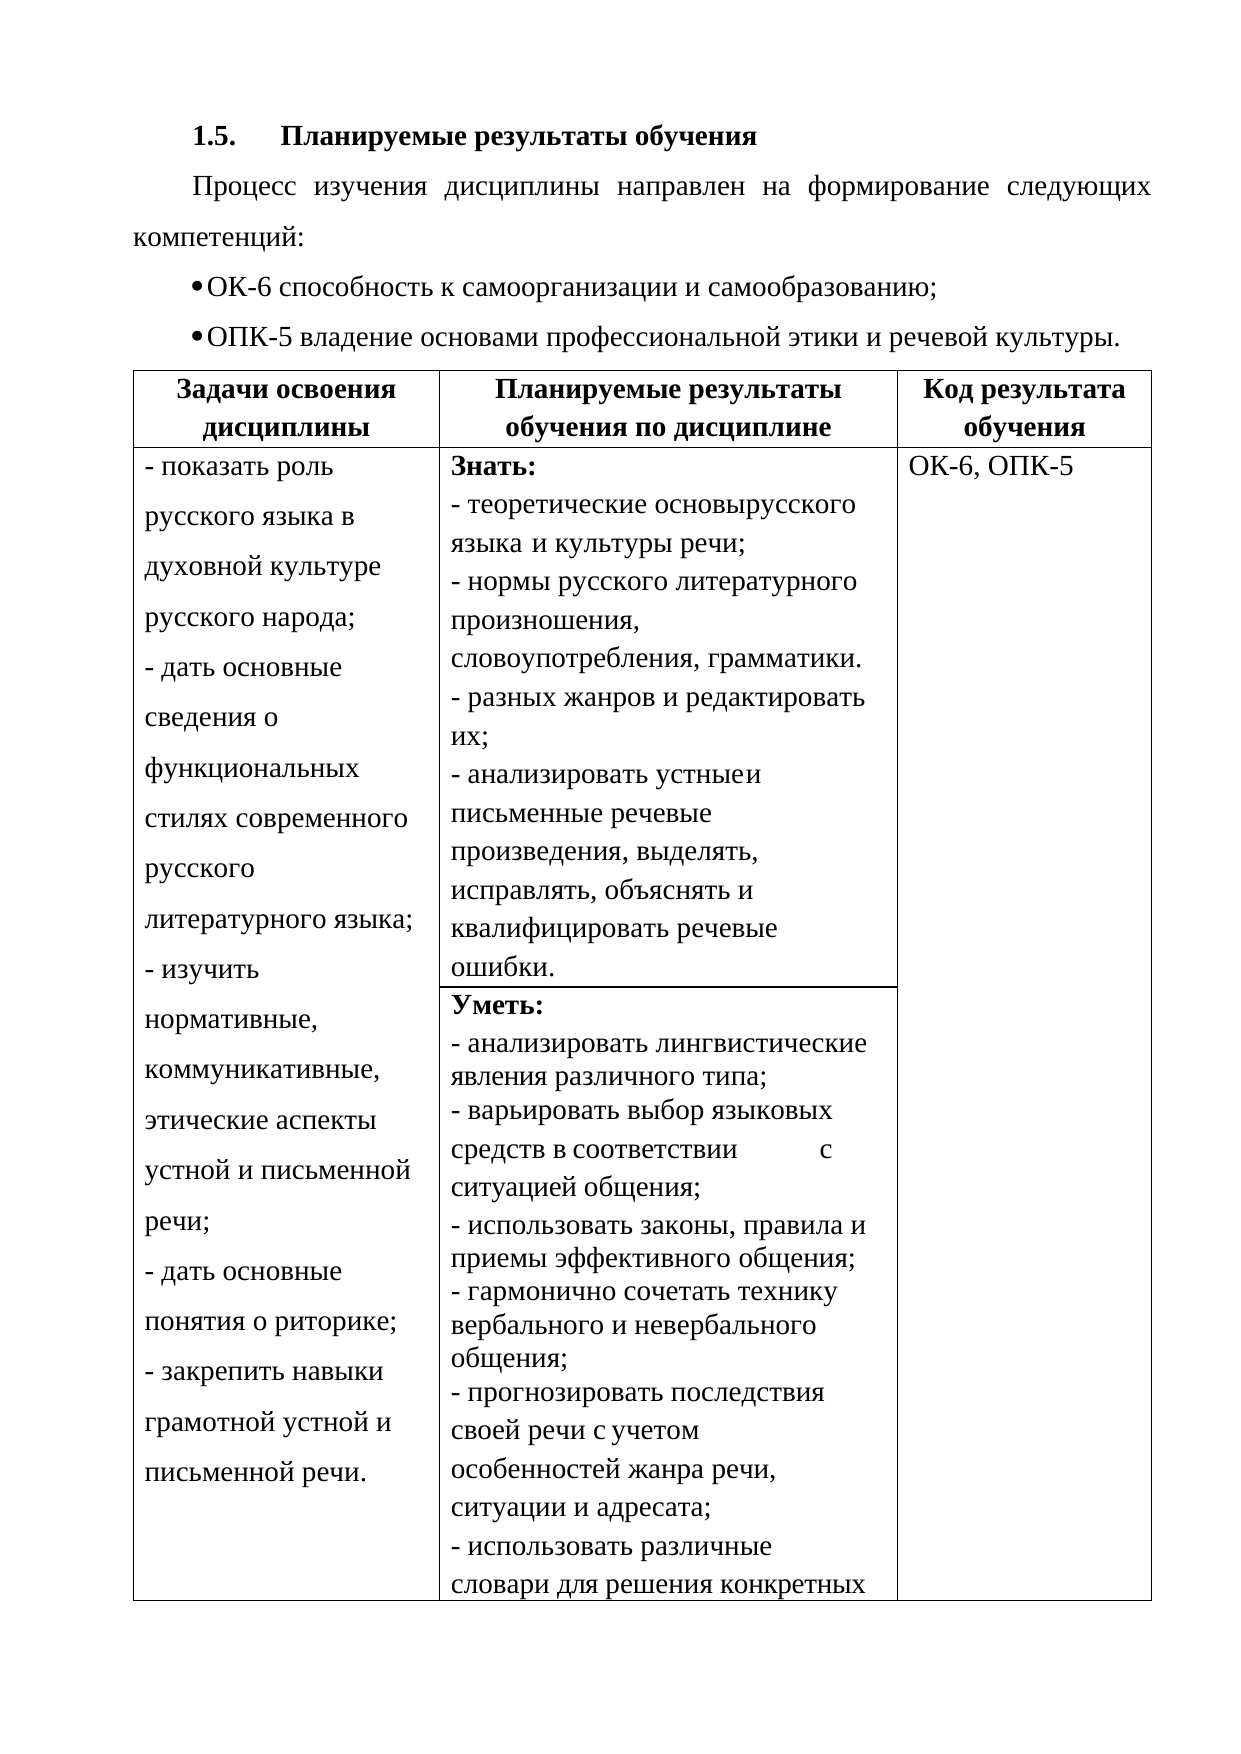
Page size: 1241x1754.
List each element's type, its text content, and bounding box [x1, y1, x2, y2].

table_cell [440, 988, 897, 1600]
text Процесс изучения дисциплины направлен на формирование следующих компетенций: [133, 168, 1152, 252]
table_cell ОК-6, ОПК-5 [898, 448, 1151, 1600]
list ОПК-5 владение основами профессиональной этики и речевой культуры. [133, 319, 1152, 353]
list ОК-6 способность к самоорганизации и самообразованию; [133, 269, 1152, 303]
table_cell Знать: - теоретические основы русского языка и культуры речи; - нормы русского литературного произношения, словоупотребления, грамматики. - разных жанров и редактировать их; - анализировать устные и письменные речевые произведения, выделять, исправлять, объяснять и квалифицировать речевые ошибки. [440, 448, 897, 986]
list Планируемые результаты обучения [133, 118, 1152, 152]
table_header Код результата обучения [898, 371, 1151, 447]
table_header Планируемые результаты обучения по дисциплине [440, 371, 897, 447]
table_cell - показать роль русского языка в духовной культуре русского народа; - дать основные сведения о функциональных стилях современного русского литературного языка; - изучить нормативные, коммуникативные, этические аспекты устной и письменной речи; - дать основные понятия о риторике; - закрепить навыки грамотной устной и письменной речи. [134, 448, 439, 1600]
table_header Задачи освоения дисциплины [134, 371, 439, 447]
